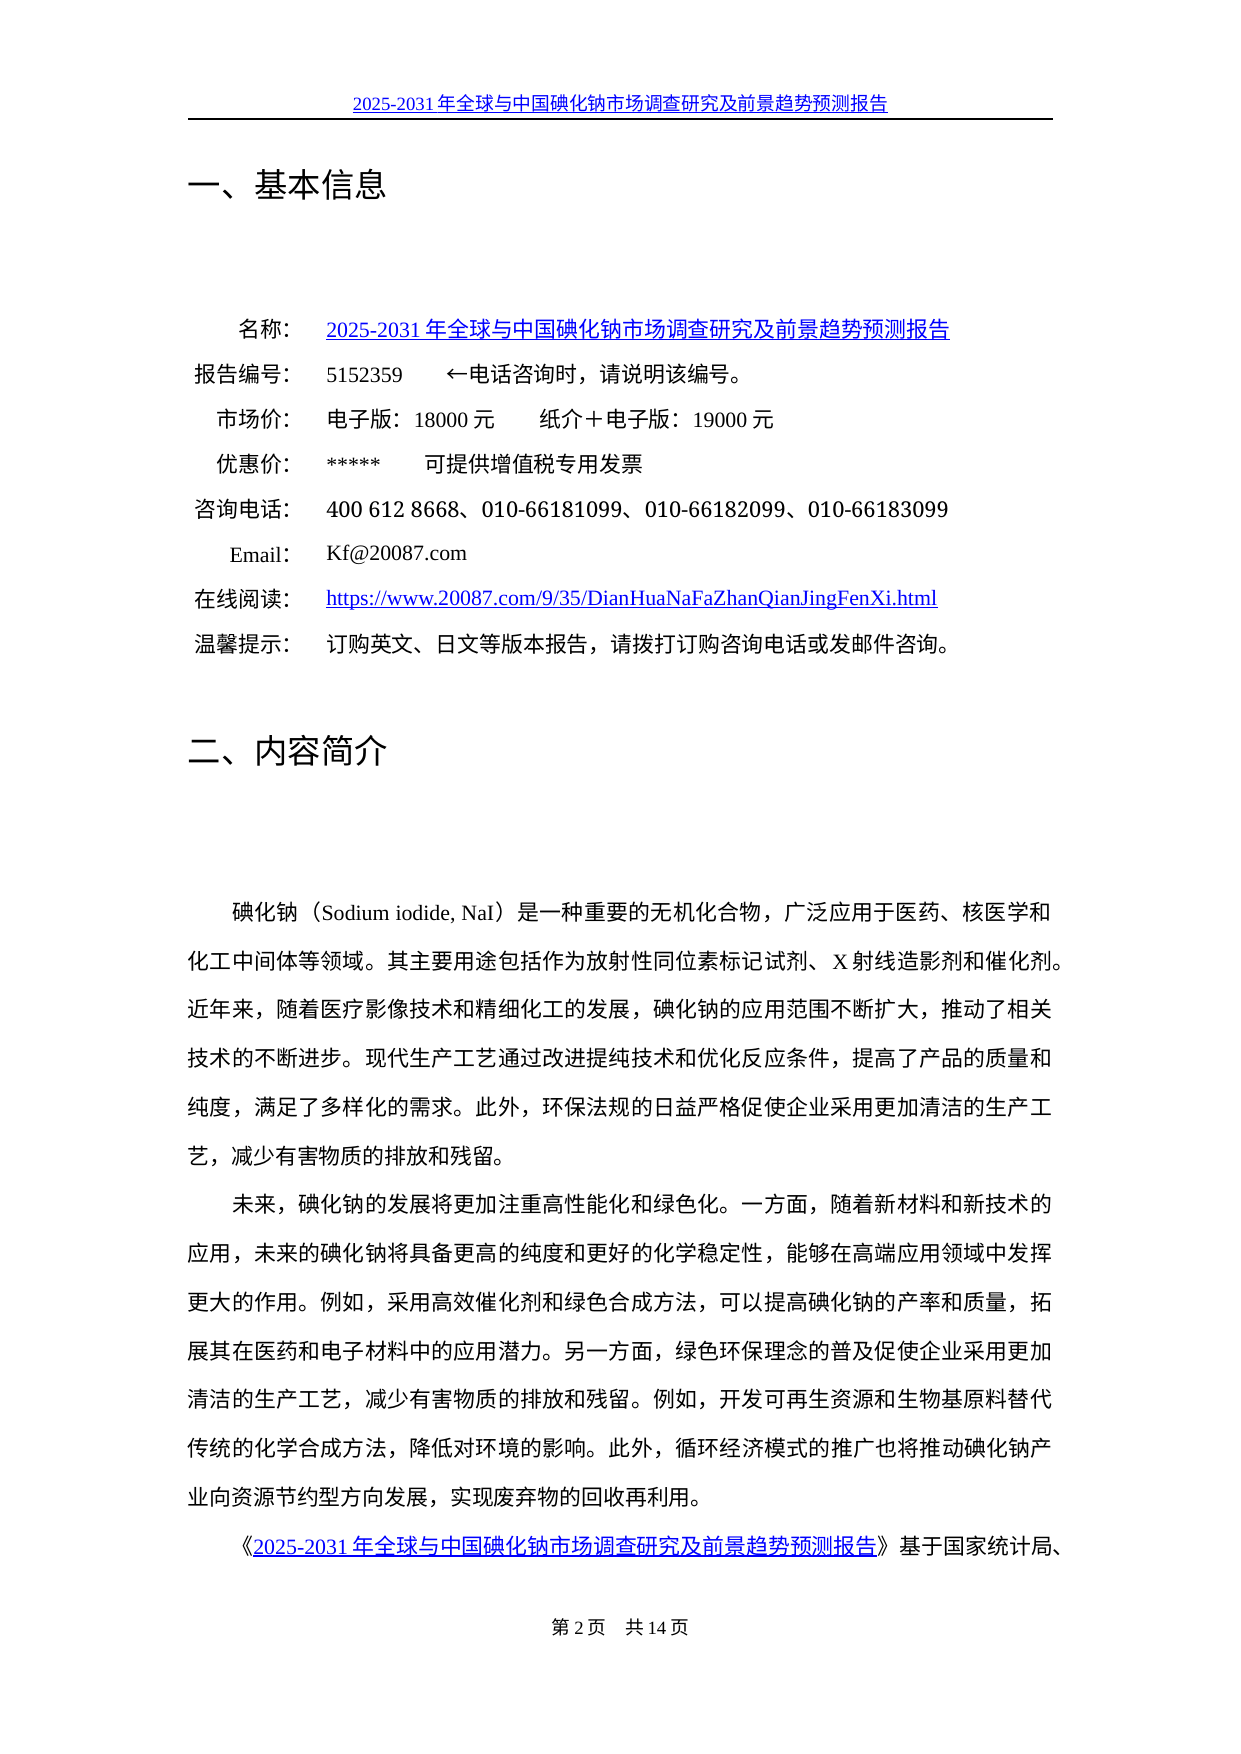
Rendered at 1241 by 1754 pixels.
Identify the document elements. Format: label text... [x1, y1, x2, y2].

table_cell 在线阅读： [167, 582, 315, 627]
title 一、基本信息 [187, 150, 1053, 215]
table_cell 报告编号： [167, 357, 315, 402]
table_header 名称： [167, 312, 315, 357]
table_cell 5152359 ←电话咨询时，请说明该编号。 [315, 357, 1073, 402]
table_cell 温馨提示： [167, 627, 315, 672]
table_cell Email： [167, 537, 315, 582]
table_cell 优惠价： [167, 447, 315, 492]
title 二、内容简介 [187, 717, 1053, 782]
table_cell [315, 582, 1073, 627]
table_cell 电子版：18000 元 纸介＋电子版：19000 元 [315, 402, 1073, 447]
table_cell 订购英文、日文等版本报告，请拨打订购咨询电话或发邮件咨询。 [315, 627, 1073, 672]
table_cell Kf@20087.com [315, 537, 1073, 582]
table_cell 市场价： [167, 402, 315, 447]
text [187, 894, 1053, 1561]
table_header 2025-2031年全球与中国碘化钠市场调查研究及前景趋势预测报告 [315, 312, 1073, 357]
table_cell ***** 可提供增值税专用发票 [315, 447, 1073, 492]
table_cell 400 612 8668、010-66181099、010-66182099、010-66183099 [315, 492, 1073, 537]
table_cell 咨询电话： [167, 492, 315, 537]
